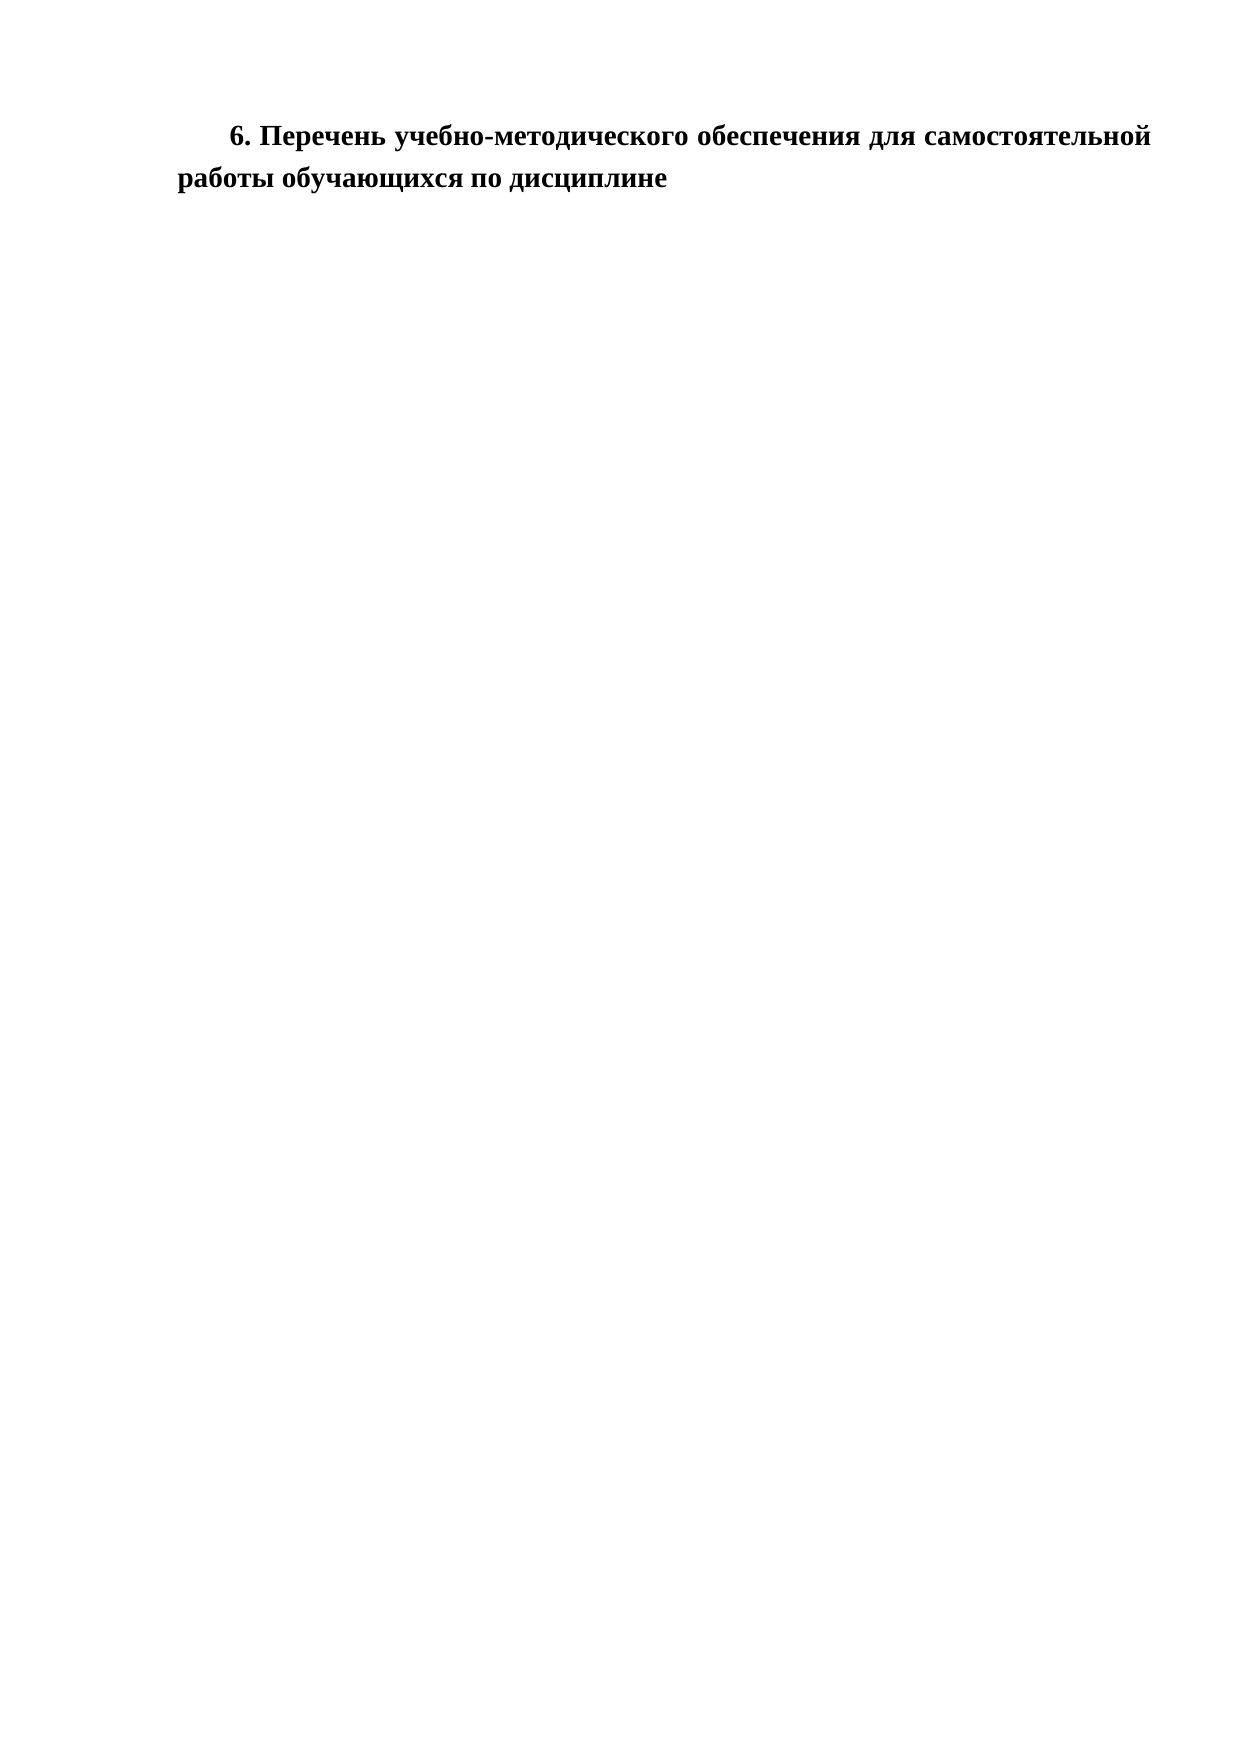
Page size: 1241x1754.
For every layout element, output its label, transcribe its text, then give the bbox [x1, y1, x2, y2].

text 6. Перечень учебно-методического обеспечения для самостоятельной работы обучающихся по дисциплине [177, 118, 1152, 193]
